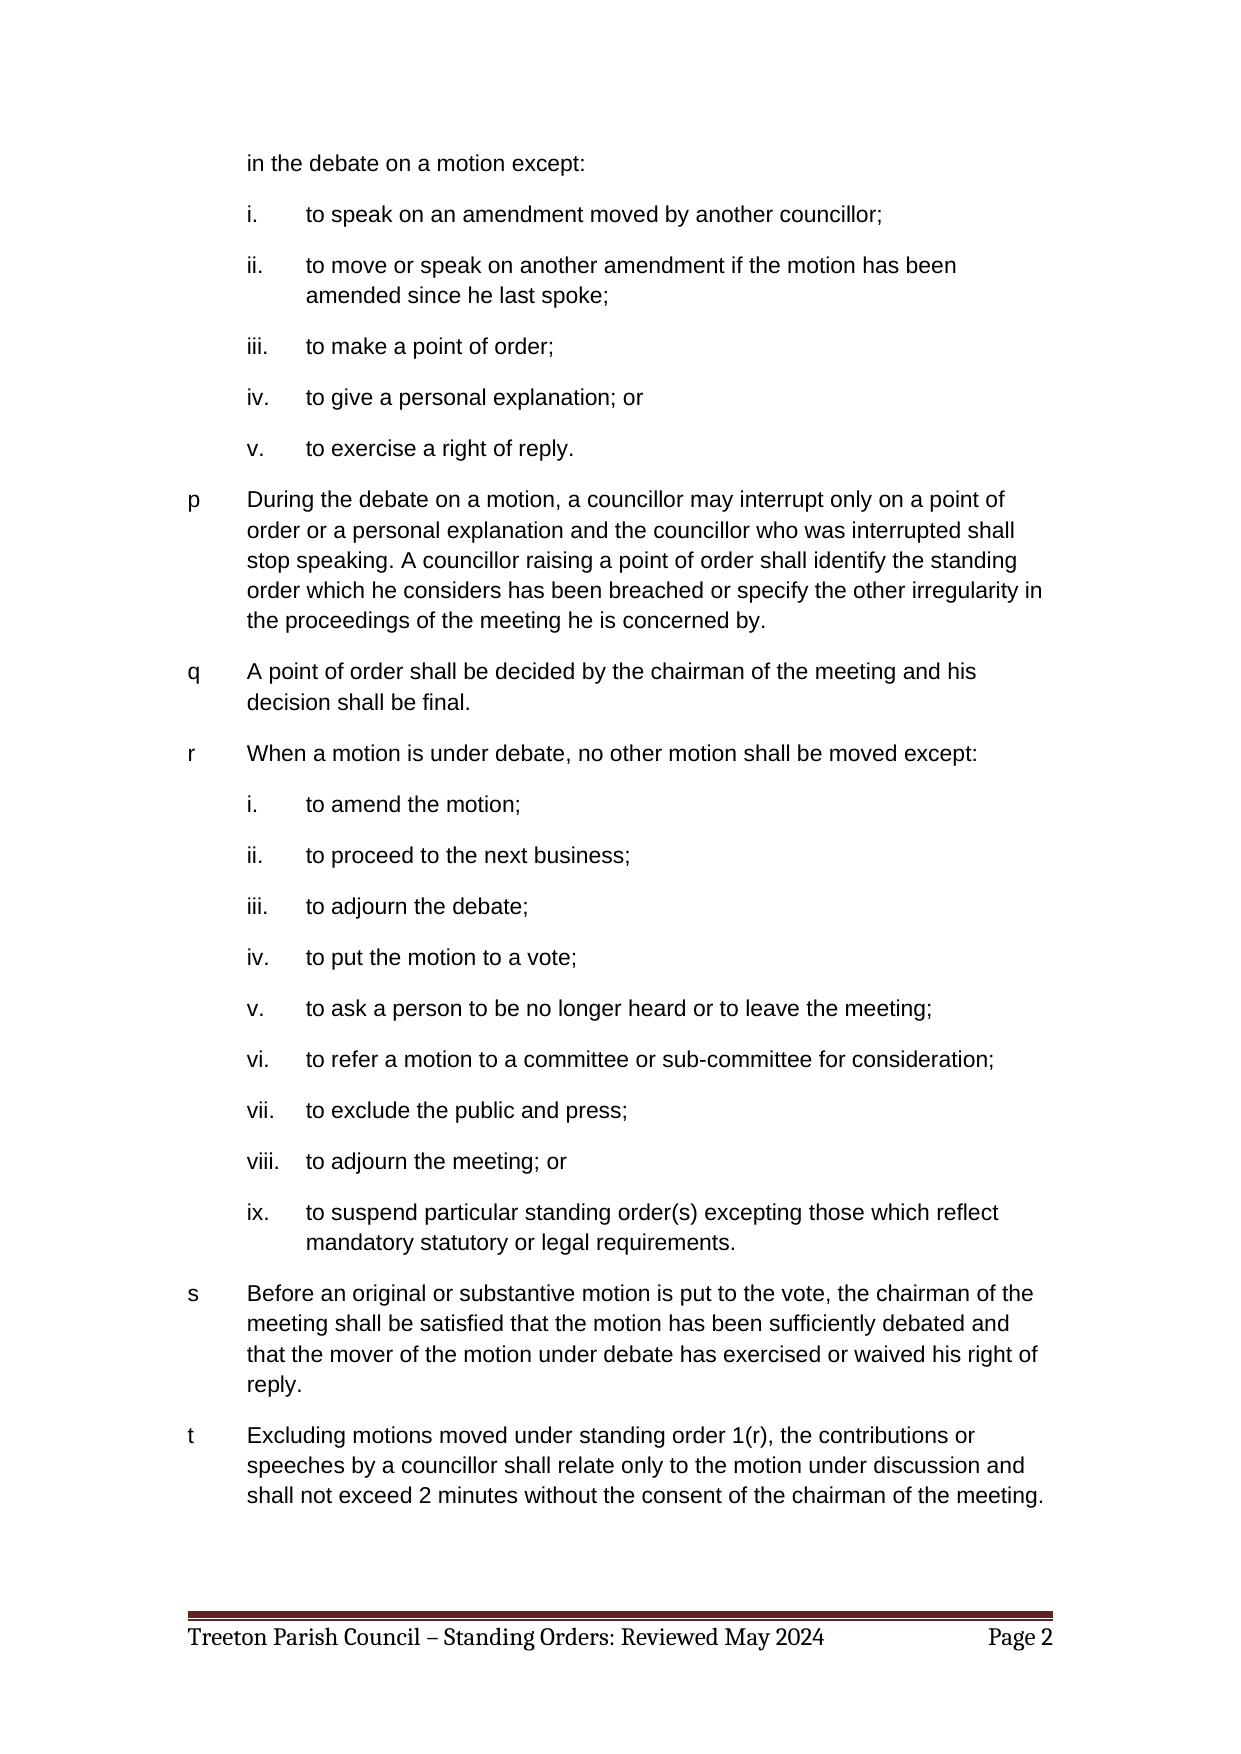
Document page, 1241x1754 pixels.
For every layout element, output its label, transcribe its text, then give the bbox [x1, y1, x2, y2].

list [187, 150, 1053, 176]
list to adjourn the debate; [247, 893, 1053, 919]
list to give a personal explanation; or [247, 384, 1053, 411]
list to amend the motion; [247, 791, 1053, 817]
list When a motion is under debate, no other motion shall be moved except: [187, 739, 1053, 766]
list During the debate on a motion, a councillor may interrupt only on a point of order or a personal explanation and the councillor who was interrupted shall stop speaking. A councillor raising a point of order shall identify the standing order which he considers has been breached or specify the other irregularity in the proceedings of the meeting he is concerned by. [187, 486, 1053, 634]
list to put the motion to a vote; [247, 944, 1053, 970]
list to suspend particular standing order(s) excepting those which reflect mandatory statutory or legal requirements. [247, 1199, 1053, 1256]
list to adjourn the meeting; or [247, 1148, 1053, 1174]
list Before an original or substantive motion is put to the vote, the chairman of the meeting shall be satisfied that the motion has been sufficiently debated and that the mover of the motion under debate has exercised or waived his right of reply. [187, 1280, 1053, 1397]
list A point of order shall be decided by the chairman of the meeting and his decision shall be final. [187, 658, 1053, 715]
list to speak on an amendment moved by another councillor; [247, 201, 1053, 227]
list to refer a motion to a committee or sub-committee for consideration; [247, 1046, 1053, 1072]
list to ask a person to be no longer heard or to leave the meeting; [247, 995, 1053, 1021]
list to proceed to the next business; [247, 842, 1053, 868]
list to move or speak on another amendment if the motion has been amended since he last spoke; [247, 252, 1053, 309]
list Excluding motions moved under standing order 1(r), the contributions or speeches by a councillor shall relate only to the motion under discussion and shall not exceed 2 minutes without the consent of the chairman of the meeting. [187, 1422, 1053, 1509]
list to exercise a right of reply. [247, 435, 1053, 462]
list to make a point of order; [247, 333, 1053, 360]
list to exclude the public and press; [247, 1097, 1053, 1123]
